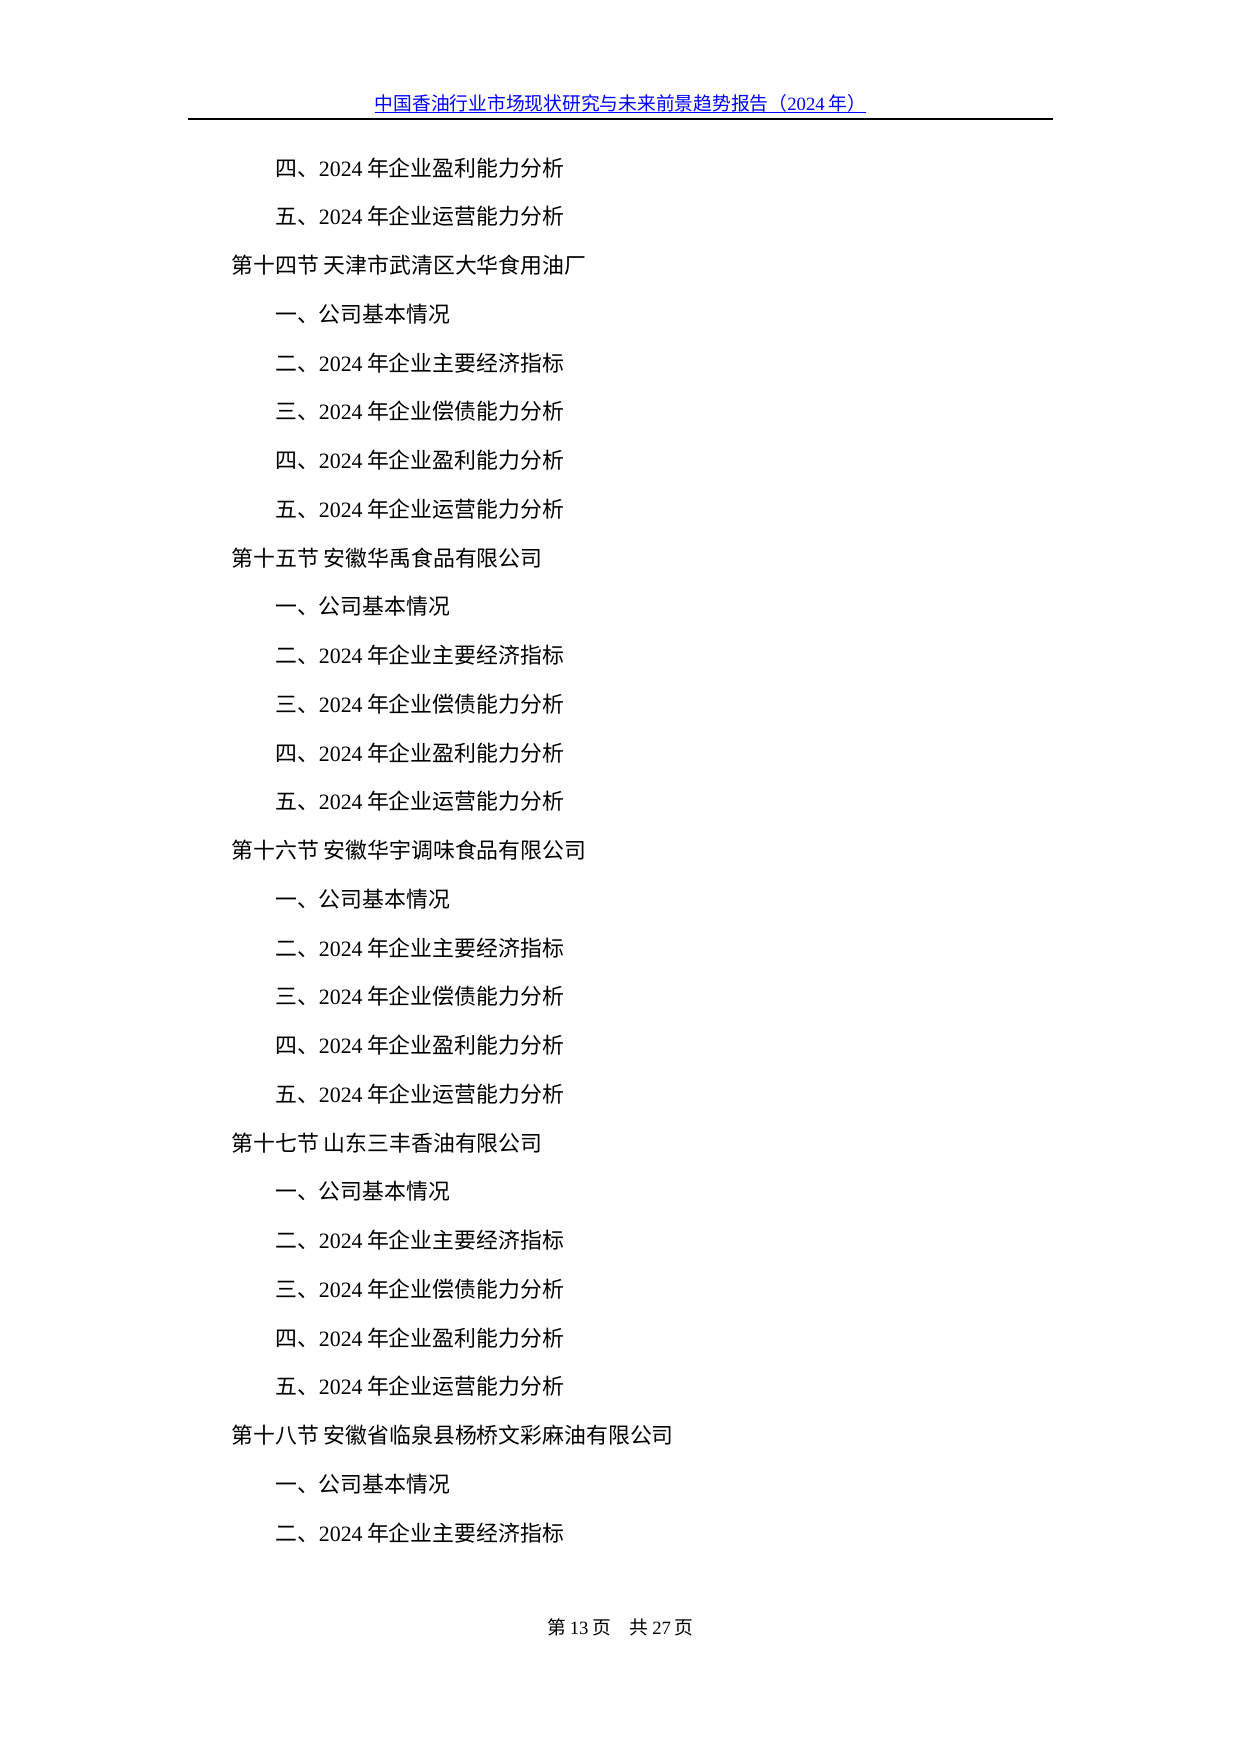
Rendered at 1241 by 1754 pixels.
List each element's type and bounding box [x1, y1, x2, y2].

text [187, 150, 1053, 1548]
